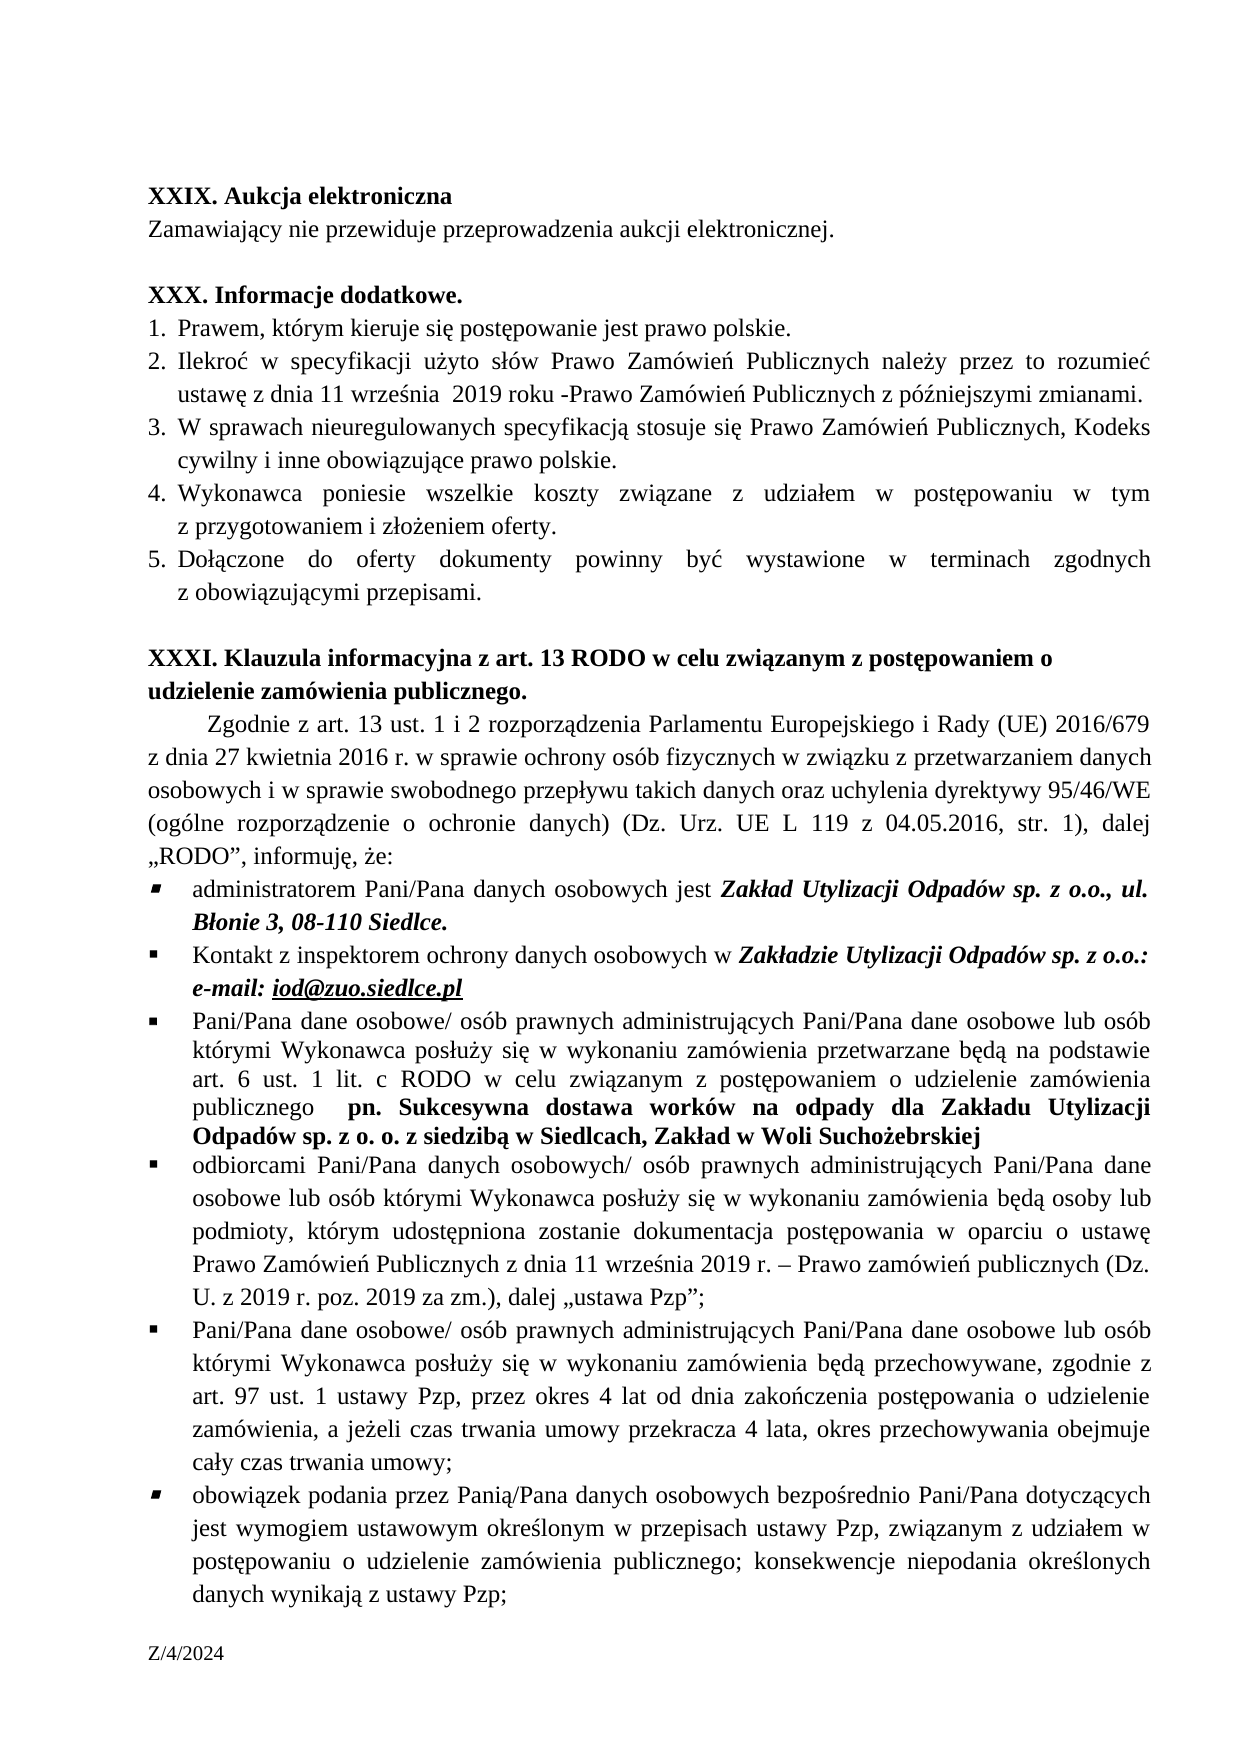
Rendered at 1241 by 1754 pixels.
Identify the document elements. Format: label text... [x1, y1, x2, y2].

list Prawem, którym kieruje się postępowanie jest prawo polskie. [148, 313, 1152, 342]
list odbiorcami Pani/Pana danych osobowych/ osób prawnych administrujących Pani/Pana dane osobowe lub osób którymi Wykonawca posłuży się w wykonaniu zamówienia będą osoby lub podmioty, którym udostępniona zostanie dokumentacja postępowania w oparciu o ustawę Prawo Zamówień Publicznych z dnia 11 września 2019 r. – Prawo zamówień publicznych (Dz. U. z 2019 r. poz. 2019 za zm.), dalej „ustawa Pzp”; [148, 1150, 1152, 1311]
text XXX. Informacje dodatkowe. [148, 280, 1152, 308]
list Wykonawca poniesie wszelkie koszty związane z udziałem w postępowaniu w tym z przygotowaniem i złożeniem oferty. [148, 478, 1152, 540]
text Zamawiający nie przewiduje przeprowadzenia aukcji elektronicznej. [148, 214, 1152, 242]
list obowiązek podania przez Panią/Pana danych osobowych bezpośrednio Pani/Pana dotyczących jest wymogiem ustawowym określonym w przepisach ustawy Pzp, związanym z udziałem w postępowaniu o udzielenie zamówienia publicznego; konsekwencje niepodania określonych danych wynikają z ustawy Pzp; [148, 1480, 1152, 1608]
text XXIX. Aukcja elektroniczna [148, 181, 1152, 209]
list Kontakt z inspektorem ochrony danych osobowych w Zakładzie Utylizacji Odpadów sp. z o.o.: e-mail: iod@zuo.siedlce.pl [148, 940, 1152, 1002]
text XXXI. Klauzula informacyjna z art. 13 RODO w celu związanym z postępowaniem o udzielenie zamówienia publicznego. [148, 643, 1152, 705]
list W sprawach nieuregulowanych specyfikacją stosuje się Prawo Zamówień Publicznych, Kodeks cywilny i inne obowiązujące prawo polskie. [148, 412, 1152, 474]
list Dołączone do oferty dokumenty powinny być wystawione w terminach zgodnych z obowiązującymi przepisami. [148, 544, 1152, 606]
list administratorem Pani/Pana danych osobowych jest Zakład Utylizacji Odpadów sp. z o.o., ul. Błonie 3, 08-110 Siedlce. [148, 874, 1152, 936]
text Zgodnie z art. 13 ust. 1 i 2 rozporządzenia Parlamentu Europejskiego i Rady (UE) 2016/679 z dnia 27 kwietnia 2016 r. w sprawie ochrony osób fizycznych w związku z przetwarzaniem danych osobowych i w sprawie swobodnego przepływu takich danych oraz uchylenia dyrektywy 95/46/WE (ogólne rozporządzenie o ochronie danych) (Dz. Urz. UE L 119 z 04.05.2016, str. 1), dalej „RODO”, informuję, że: [148, 709, 1152, 870]
list Pani/Pana dane osobowe/ osób prawnych administrujących Pani/Pana dane osobowe lub osób którymi Wykonawca posłuży się w wykonaniu zamówienia będą przechowywane, zgodnie z art. 97 ust. 1 ustawy Pzp, przez okres 4 lat od dnia zakończenia postępowania o udzielenie zamówienia, a jeżeli czas trwania umowy przekracza 4 lata, okres przechowywania obejmuje cały czas trwania umowy; [148, 1315, 1152, 1476]
list Ilekroć w specyfikacji użyto słów Prawo Zamówień Publicznych należy przez to rozumieć ustawę z dnia 11 września 2019 roku -Prawo Zamówień Publicznych z późniejszymi zmianami. [148, 346, 1152, 408]
list Pani/Pana dane osobowe/ osób prawnych administrujących Pani/Pana dane osobowe lub osób którymi Wykonawca posłuży się w wykonaniu zamówienia przetwarzane będą na podstawie art. 6 ust. 1 lit. c RODO w celu związanym z postępowaniem o udzielenie zamówienia publicznego pn. Sukcesywna dostawa worków na odpady dla Zakładu Utylizacji Odpadów sp. z o. o. z siedzibą w Siedlcach, Zakład w Woli Suchożebrskiej [148, 1006, 1152, 1150]
